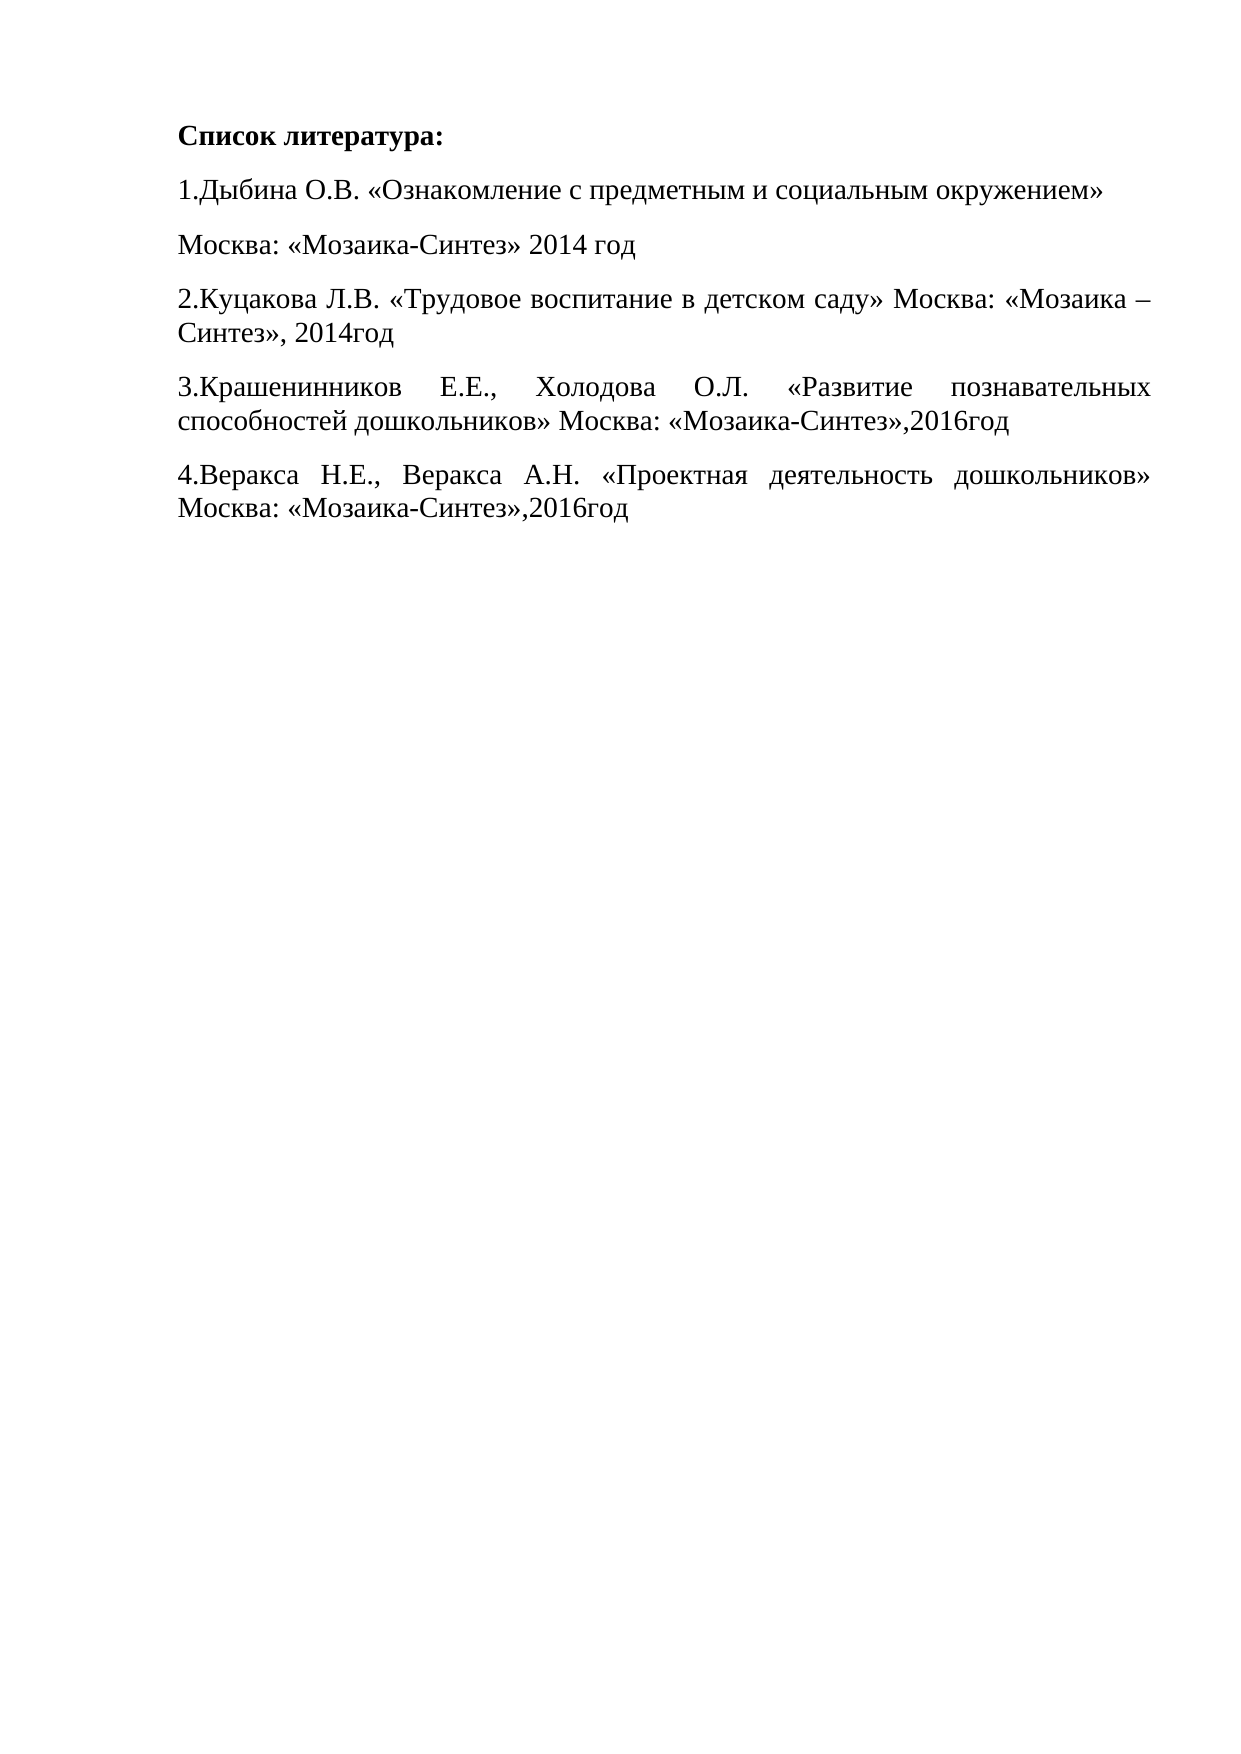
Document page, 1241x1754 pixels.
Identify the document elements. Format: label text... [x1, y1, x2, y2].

text 2.Куцакова Л.В. «Трудовое воспитание в детском саду» Москва: «Мозаика –Синтез», 2014год [177, 281, 1152, 348]
text 3.Крашенинников Е.Е., Холодова О.Л. «Развитие познавательных способностей дошкольников» Москва: «Мозаика-Синтез»,2016год [177, 369, 1152, 436]
text 4.Веракса Н.Е., Веракса А.Н. «Проектная деятельность дошкольников» Москва: «Мозаика-Синтез»,2016год [177, 457, 1152, 524]
text Москва: «Мозаика-Синтез» 2014 год [177, 227, 1152, 260]
text 1.Дыбина О.В. «Ознакомление с предметным и социальным окружением» [177, 172, 1152, 206]
text Список литература: [177, 118, 1152, 152]
